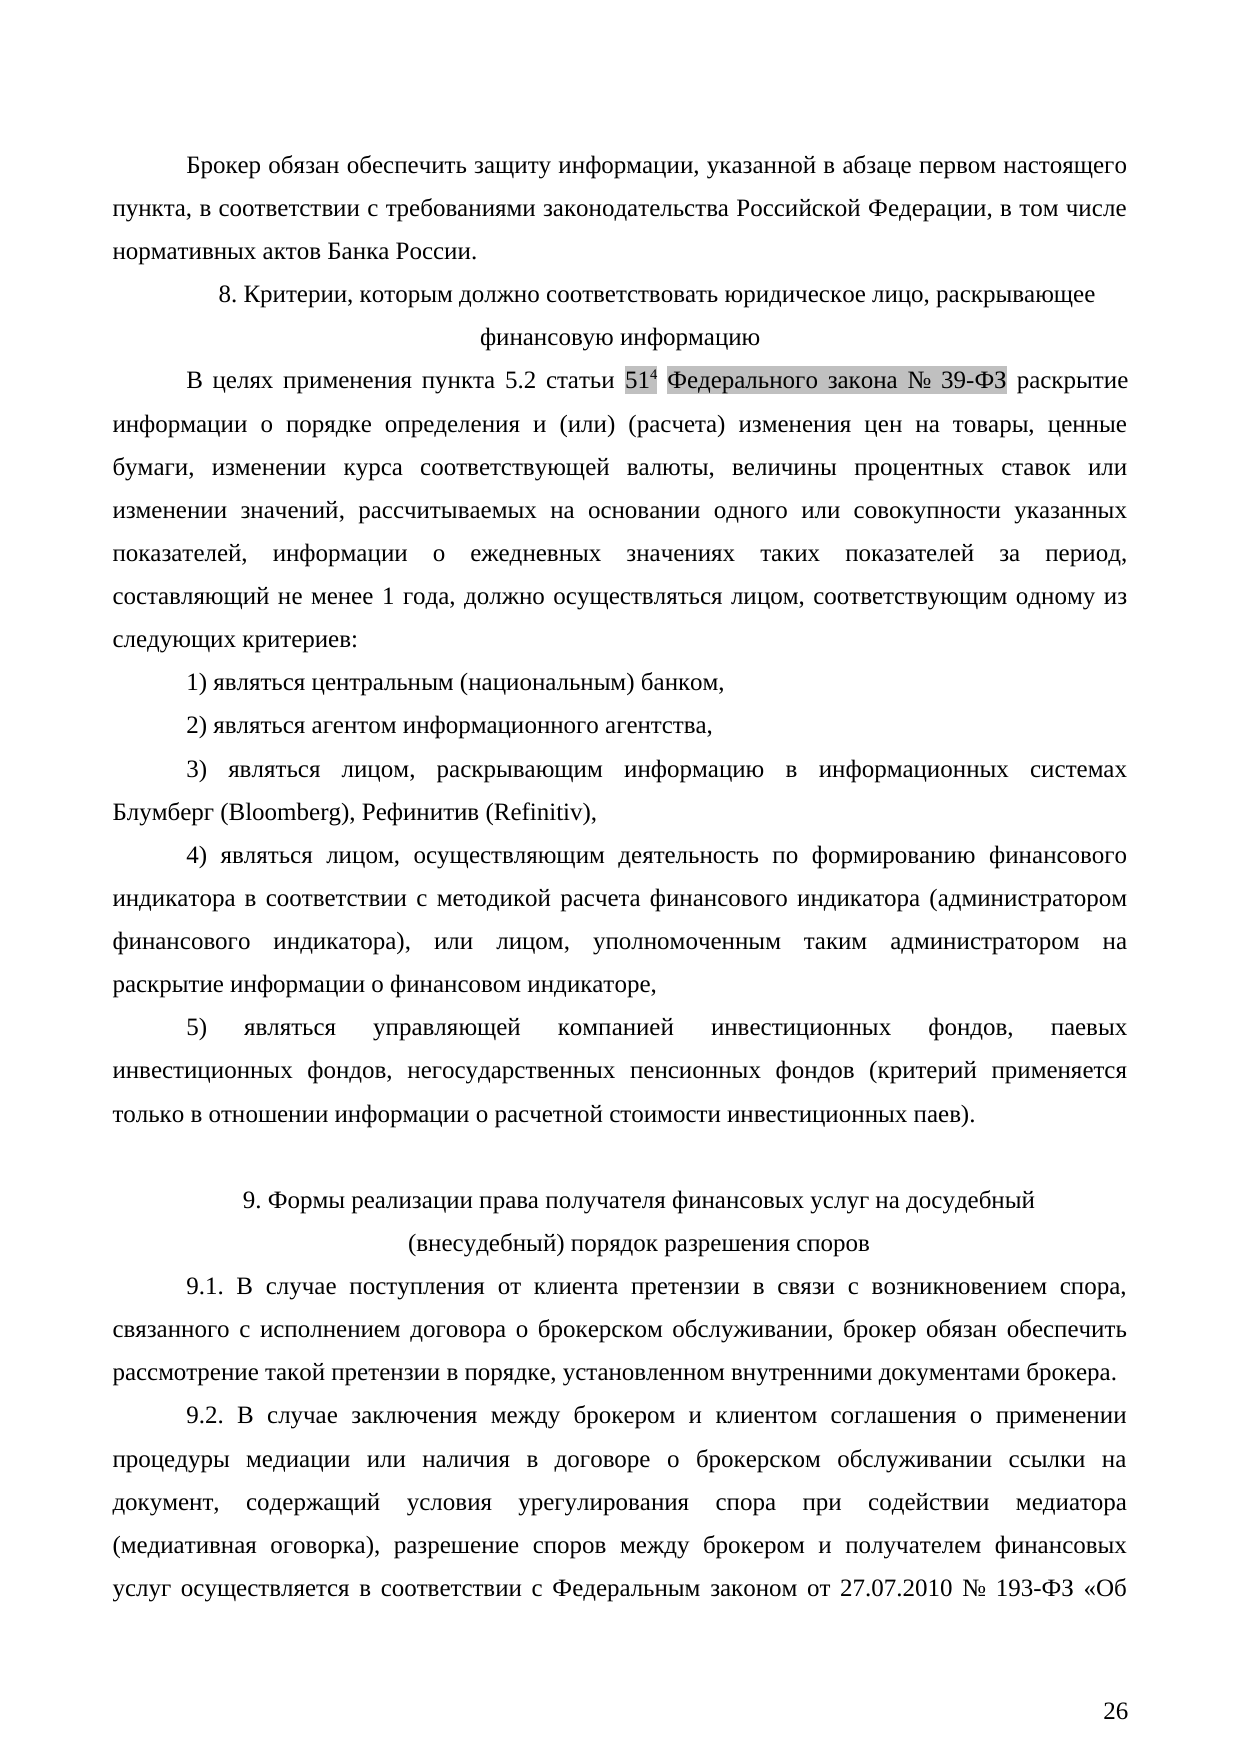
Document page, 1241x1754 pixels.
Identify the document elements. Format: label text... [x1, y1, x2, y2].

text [112, 1401, 1128, 1602]
text 3) являться лицом, раскрывающим информацию в информационных системах Блумберг (Bloomberg), Рефинитив (Refinitiv), [112, 754, 1128, 826]
text 8. Критерии, которым должно соответствовать юридическое лицо, раскрывающее финансовую информацию [112, 279, 1128, 351]
text (внесудебный) порядок разрешения споров [150, 1228, 1128, 1257]
text 1) являться центральным (национальным) банком, [112, 667, 1128, 696]
text 2) являться агентом информационного агентства, [112, 711, 1128, 739]
text 5) являться управляющей компанией инвестиционных фондов, паевых инвестиционных фондов, негосударственных пенсионных фондов (критерий применяется только в отношении информации о расчетной стоимости инвестиционных паев). [112, 1012, 1128, 1127]
text 9.1. В случае поступления от клиента претензии в связи с возникновением спора, связанного с исполнением договора о брокерском обслуживании, брокер обязан обеспечить рассмотрение такой претензии в порядке, установленном внутренними документами брокера. [112, 1271, 1128, 1386]
text 4) являться лицом, осуществляющим деятельность по формированию финансового индикатора в соответствии с методикой расчета финансового индикатора (администратором финансового индикатора), или лицом, уполномоченным таким администратором на раскрытие информации о финансовом индикаторе, [112, 840, 1128, 998]
text Брокер обязан обеспечить защиту информации, указанной в абзаце первом настоящего пункта, в соответствии с требованиями законодательства Российской Федерации, в том числе нормативных актов Банка России. [112, 150, 1128, 265]
text 9. Формы реализации права получателя финансовых услуг на досудебный [150, 1185, 1128, 1214]
text В целях применения пункта 5.2 статьи 514 Федерального закона № 39-ФЗ раскрытие информации о порядке определения и (или) (расчета) изменения цен на товары, ценные бумаги, изменении курса соответствующей валюты, величины процентных ставок или изменении значений, рассчитываемых на основании одного или совокупности указанных показателей, информации о ежедневных значениях таких показателей за период, составляющий не менее 1 года, должно осуществляться лицом, соответствующим одному из следующих критериев: [112, 366, 1128, 653]
